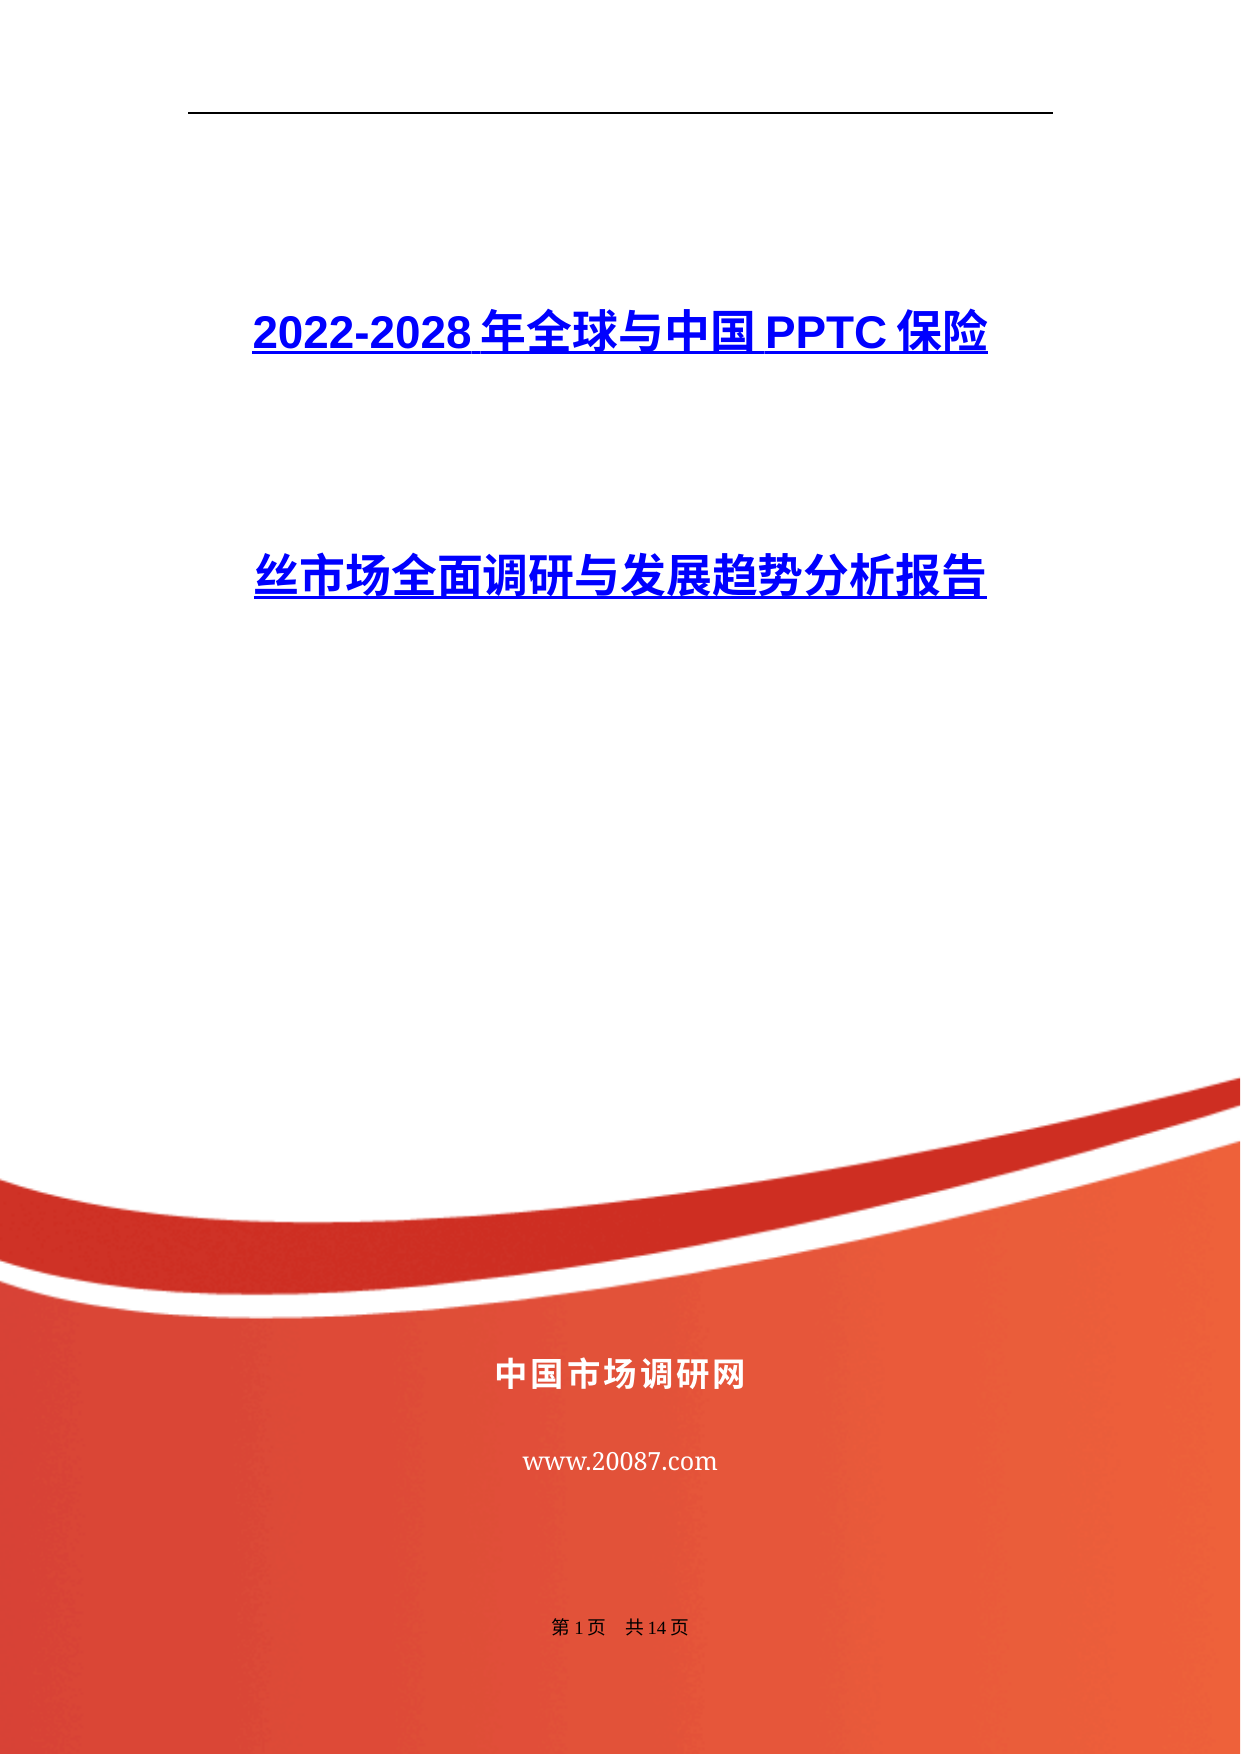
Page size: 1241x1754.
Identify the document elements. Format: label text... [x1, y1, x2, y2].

text www.20087.com [187, 1428, 1053, 1493]
picture [0, 1006, 1241, 1754]
table_header 2022-2028年全球与中国PPTC保险丝市场全面调研与发展趋势分析报告 [188, 207, 1053, 773]
subtitle 中国市场调研网 [187, 1339, 1053, 1404]
